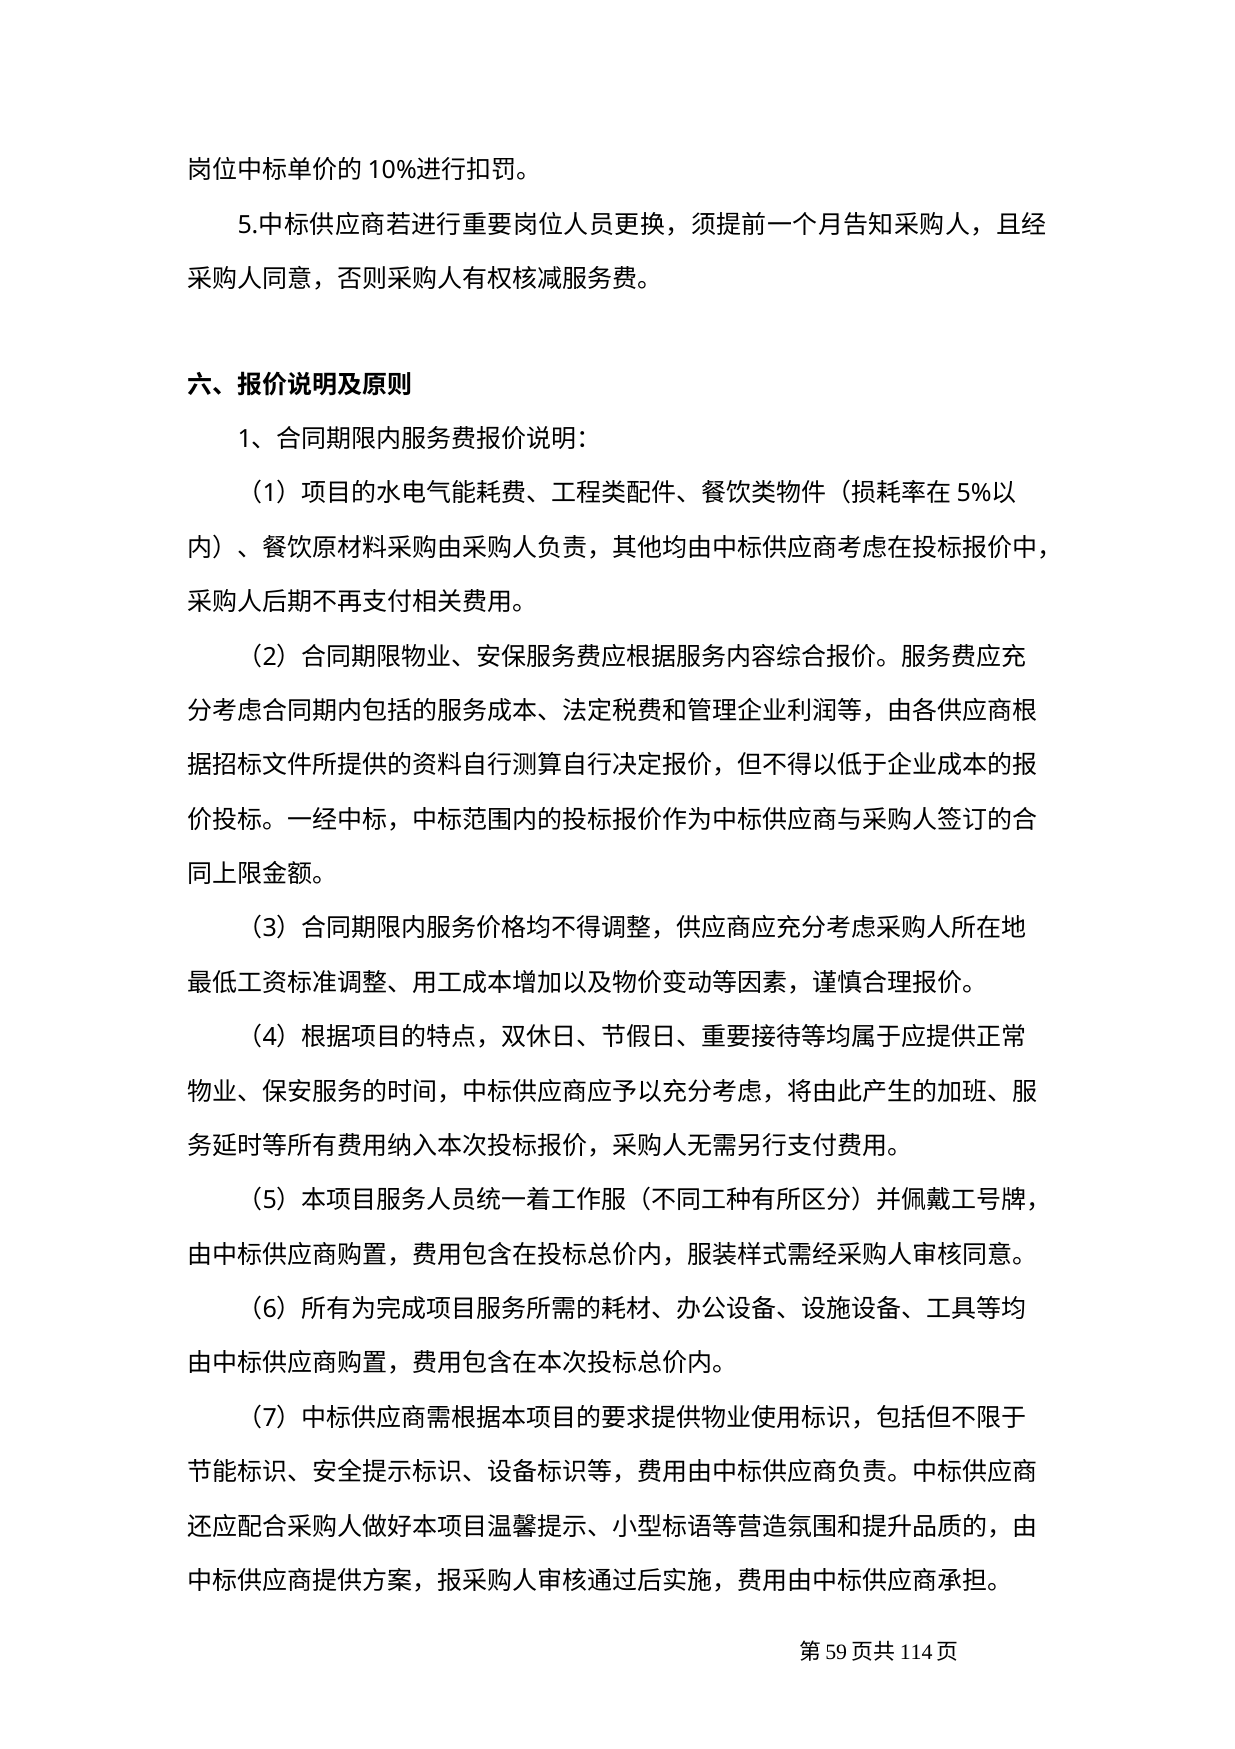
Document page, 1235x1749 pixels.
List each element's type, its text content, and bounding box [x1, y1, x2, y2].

subtitle 六、报价说明及原则 [187, 364, 1047, 400]
text （3）合同期限内服务价格均不得调整，供应商应充分考虑采购人所在地最低工资标准调整、用工成本增加以及物价变动等因素，谨慎合理报价。 [187, 908, 1047, 998]
text （7）中标供应商需根据本项目的要求提供物业使用标识，包括但不限于节能标识、安全提示标识、设备标识等，费用由中标供应商负责。中标供应商还应配合采购人做好本项目温馨提示、小型标语等营造氛围和提升品质的，由中标供应商提供方案，报采购人审核通过后实施，费用由中标供应商承担。 [187, 1397, 1047, 1597]
text （1）项目的水电气能耗费、工程类配件、餐饮类物件（损耗率在5%以内）、餐饮原材料采购由采购人负责，其他均由中标供应商考虑在投标报价中，采购人后期不再支付相关费用。 [187, 473, 1047, 618]
text 5.中标供应商若进行重要岗位人员更换，须提前一个月告知采购人，且经采购人同意，否则采购人有权核减服务费。 [187, 204, 1047, 295]
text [187, 150, 1047, 186]
text （2）合同期限物业、安保服务费应根据服务内容综合报价。服务费应充分考虑合同期内包括的服务成本、法定税费和管理企业利润等，由各供应商根据招标文件所提供的资料自行测算自行决定报价，但不得以低于企业成本的报价投标。一经中标，中标范围内的投标报价作为中标供应商与采购人签订的合同上限金额。 [187, 636, 1047, 890]
text （5）本项目服务人员统一着工作服（不同工种有所区分）并佩戴工号牌，由中标供应商购置，费用包含在投标总价内，服装样式需经采购人审核同意。 [187, 1180, 1047, 1270]
text （4）根据项目的特点，双休日、节假日、重要接待等均属于应提供正常物业、保安服务的时间，中标供应商应予以充分考虑，将由此产生的加班、服务延时等所有费用纳入本次投标报价，采购人无需另行支付费用。 [187, 1017, 1047, 1162]
text 1、合同期限内服务费报价说明： [187, 418, 1047, 455]
text （6）所有为完成项目服务所需的耗材、办公设备、设施设备、工具等均由中标供应商购置，费用包含在本次投标总价内。 [187, 1288, 1047, 1379]
